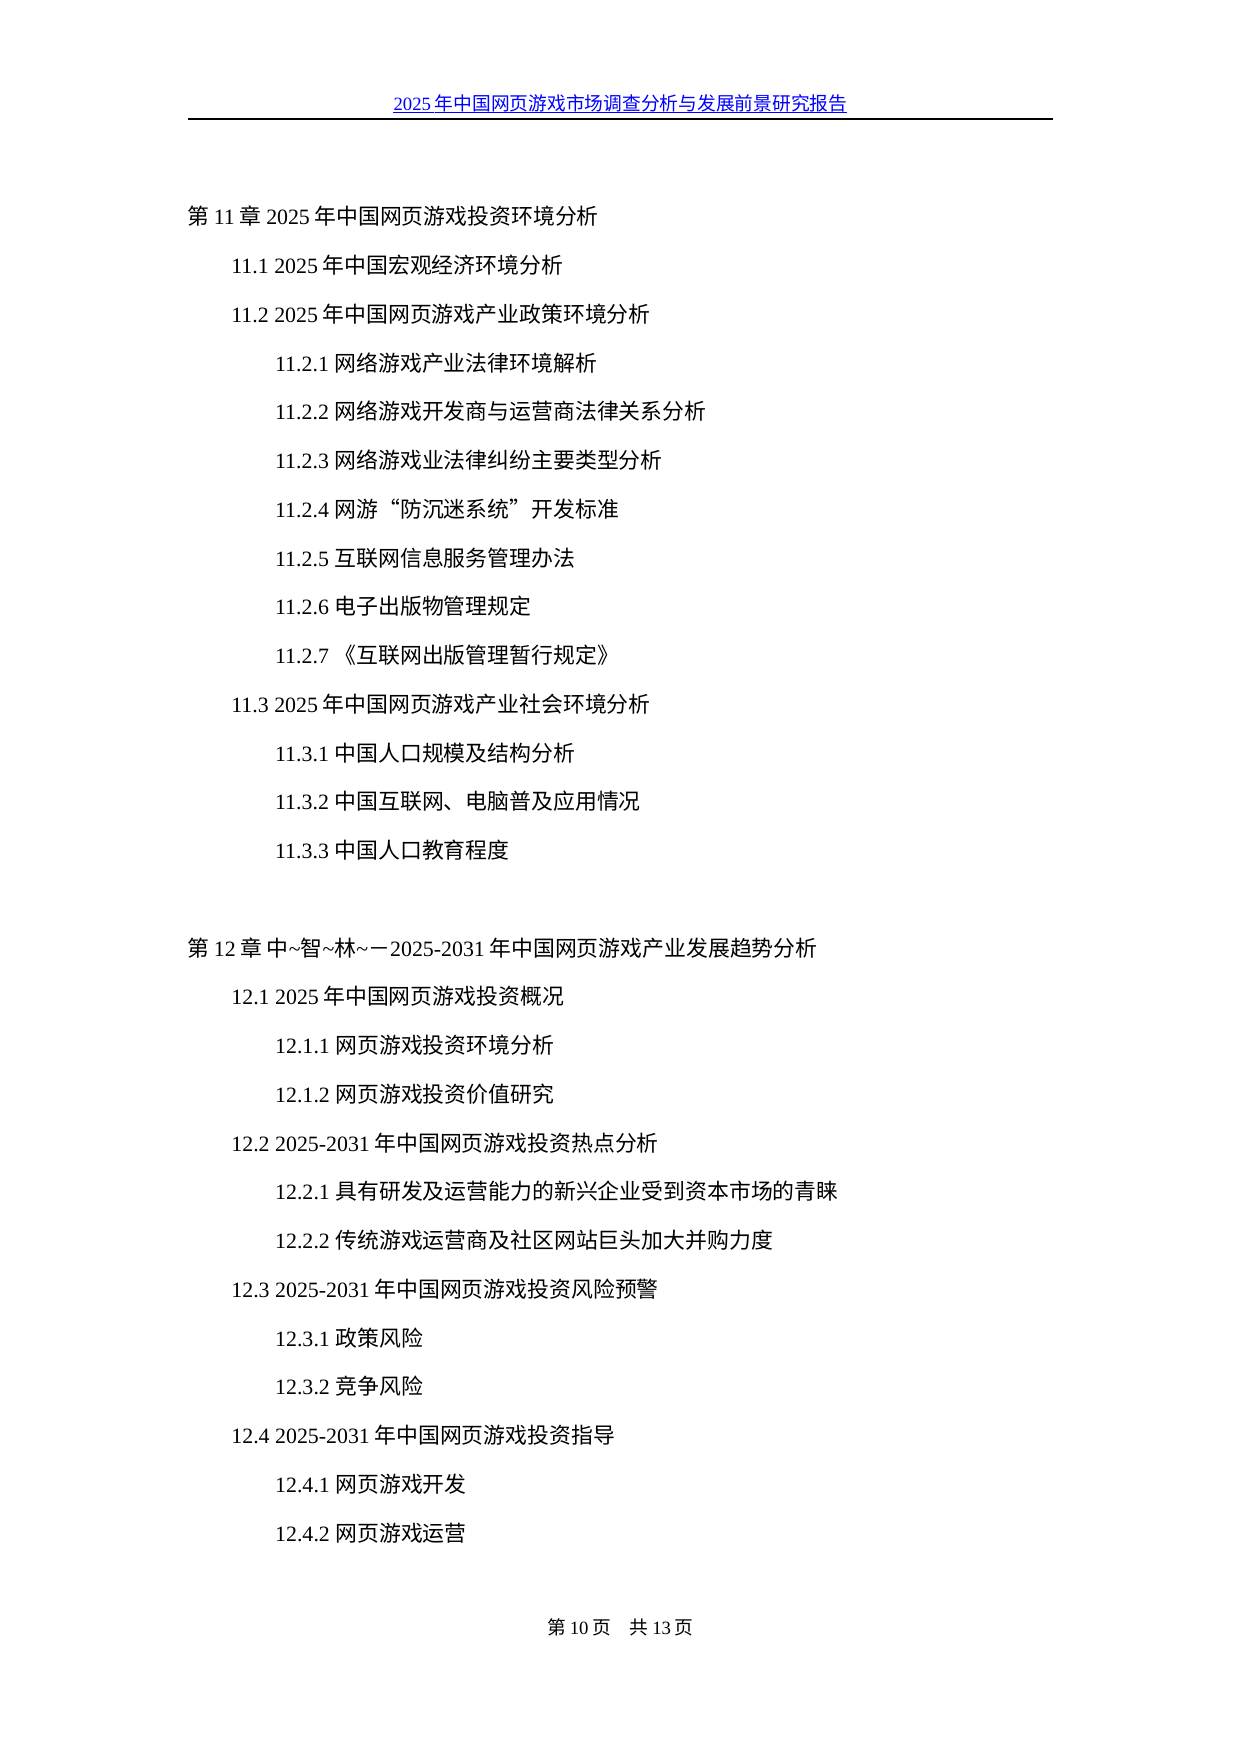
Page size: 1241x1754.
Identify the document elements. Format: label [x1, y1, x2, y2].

text [187, 150, 1053, 1548]
